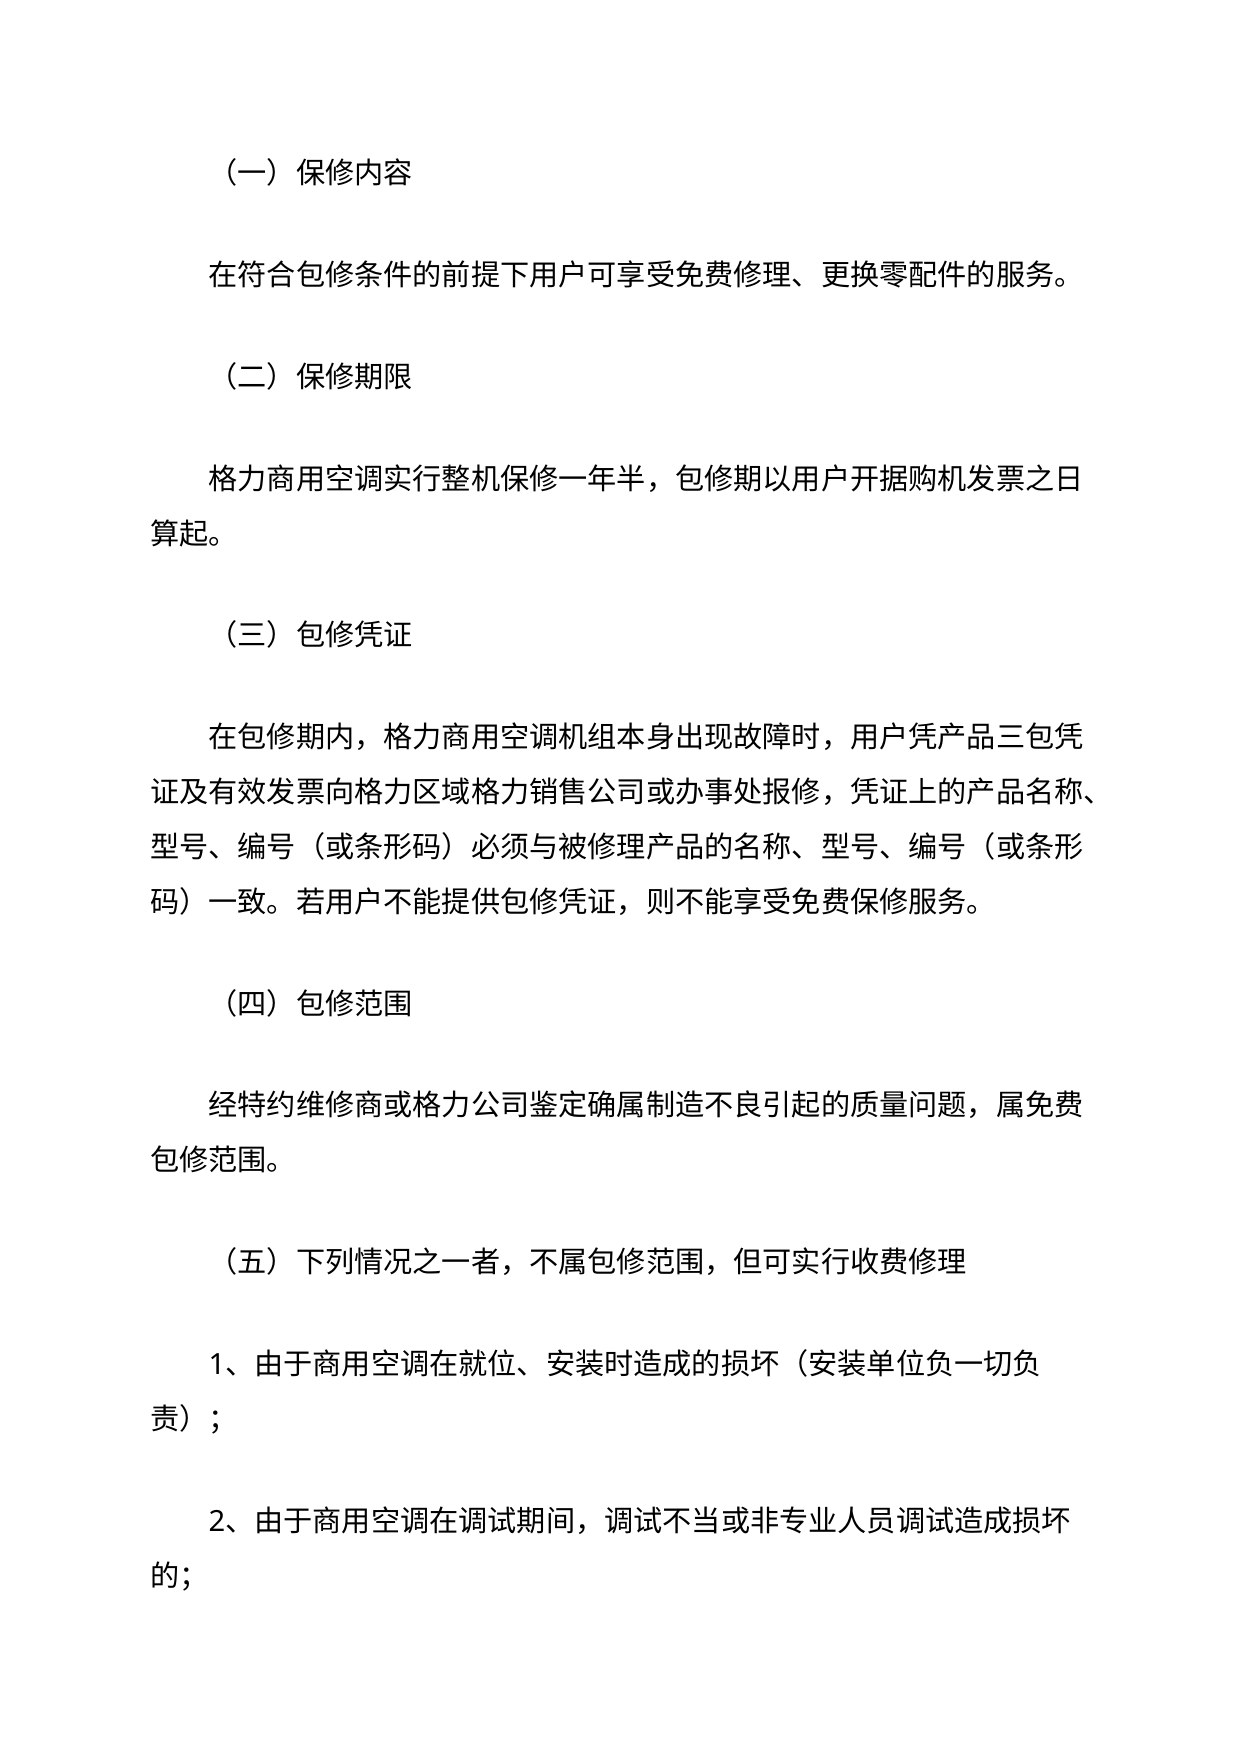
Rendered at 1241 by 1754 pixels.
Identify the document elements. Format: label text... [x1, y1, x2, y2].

text （四）包修范围 [150, 980, 1090, 1022]
text 格力商用空调实行整机保修一年半，包修期以用户开据购机发票之日算起。 [150, 455, 1090, 552]
text 2、由于商用空调在调试期间，调试不当或非专业人员调试造成损坏的； [150, 1497, 1090, 1594]
text 1、由于商用空调在就位、安装时造成的损坏（安装单位负一切负责）； [150, 1340, 1090, 1438]
text 在包修期内，格力商用空调机组本身出现故障时，用户凭产品三包凭证及有效发票向格力区域格力销售公司或办事处报修，凭证上的产品名称、型号、编号（或条形码）必须与被修理产品的名称、型号、编号（或条形码）一致。若用户不能提供包修凭证，则不能享受免费保修服务。 [150, 714, 1090, 921]
text 在符合包修条件的前提下用户可享受免费修理、更换零配件的服务。 [150, 252, 1090, 294]
text （一）保修内容 [150, 150, 1090, 192]
text （三）包修凭证 [150, 612, 1090, 654]
text 经特约维修商或格力公司鉴定确属制造不良引起的质量问题，属免费包修范围。 [150, 1082, 1090, 1179]
text （二）保修期限 [150, 353, 1090, 396]
text （五）下列情况之一者，不属包修范围，但可实行收费修理 [150, 1239, 1090, 1281]
